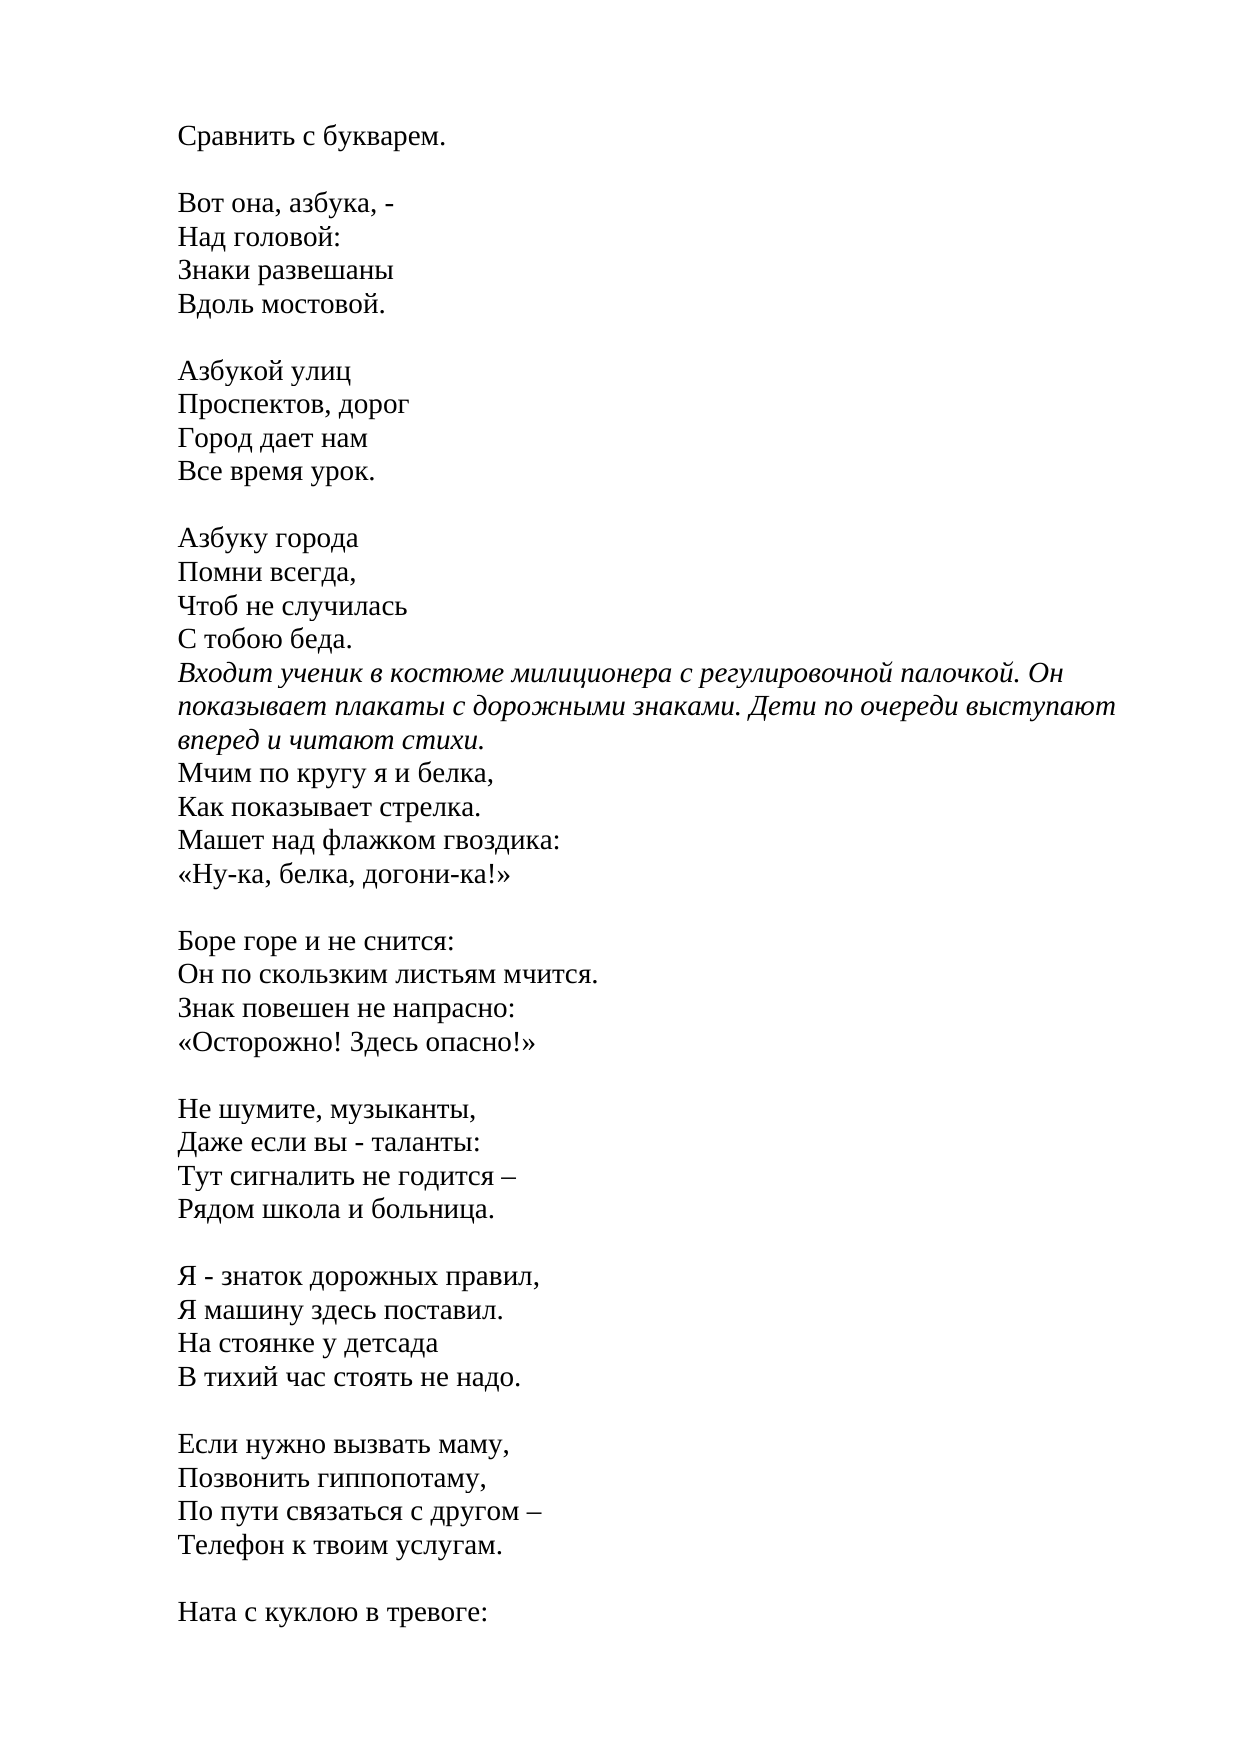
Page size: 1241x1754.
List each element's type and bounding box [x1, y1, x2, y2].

text [177, 118, 1152, 1627]
